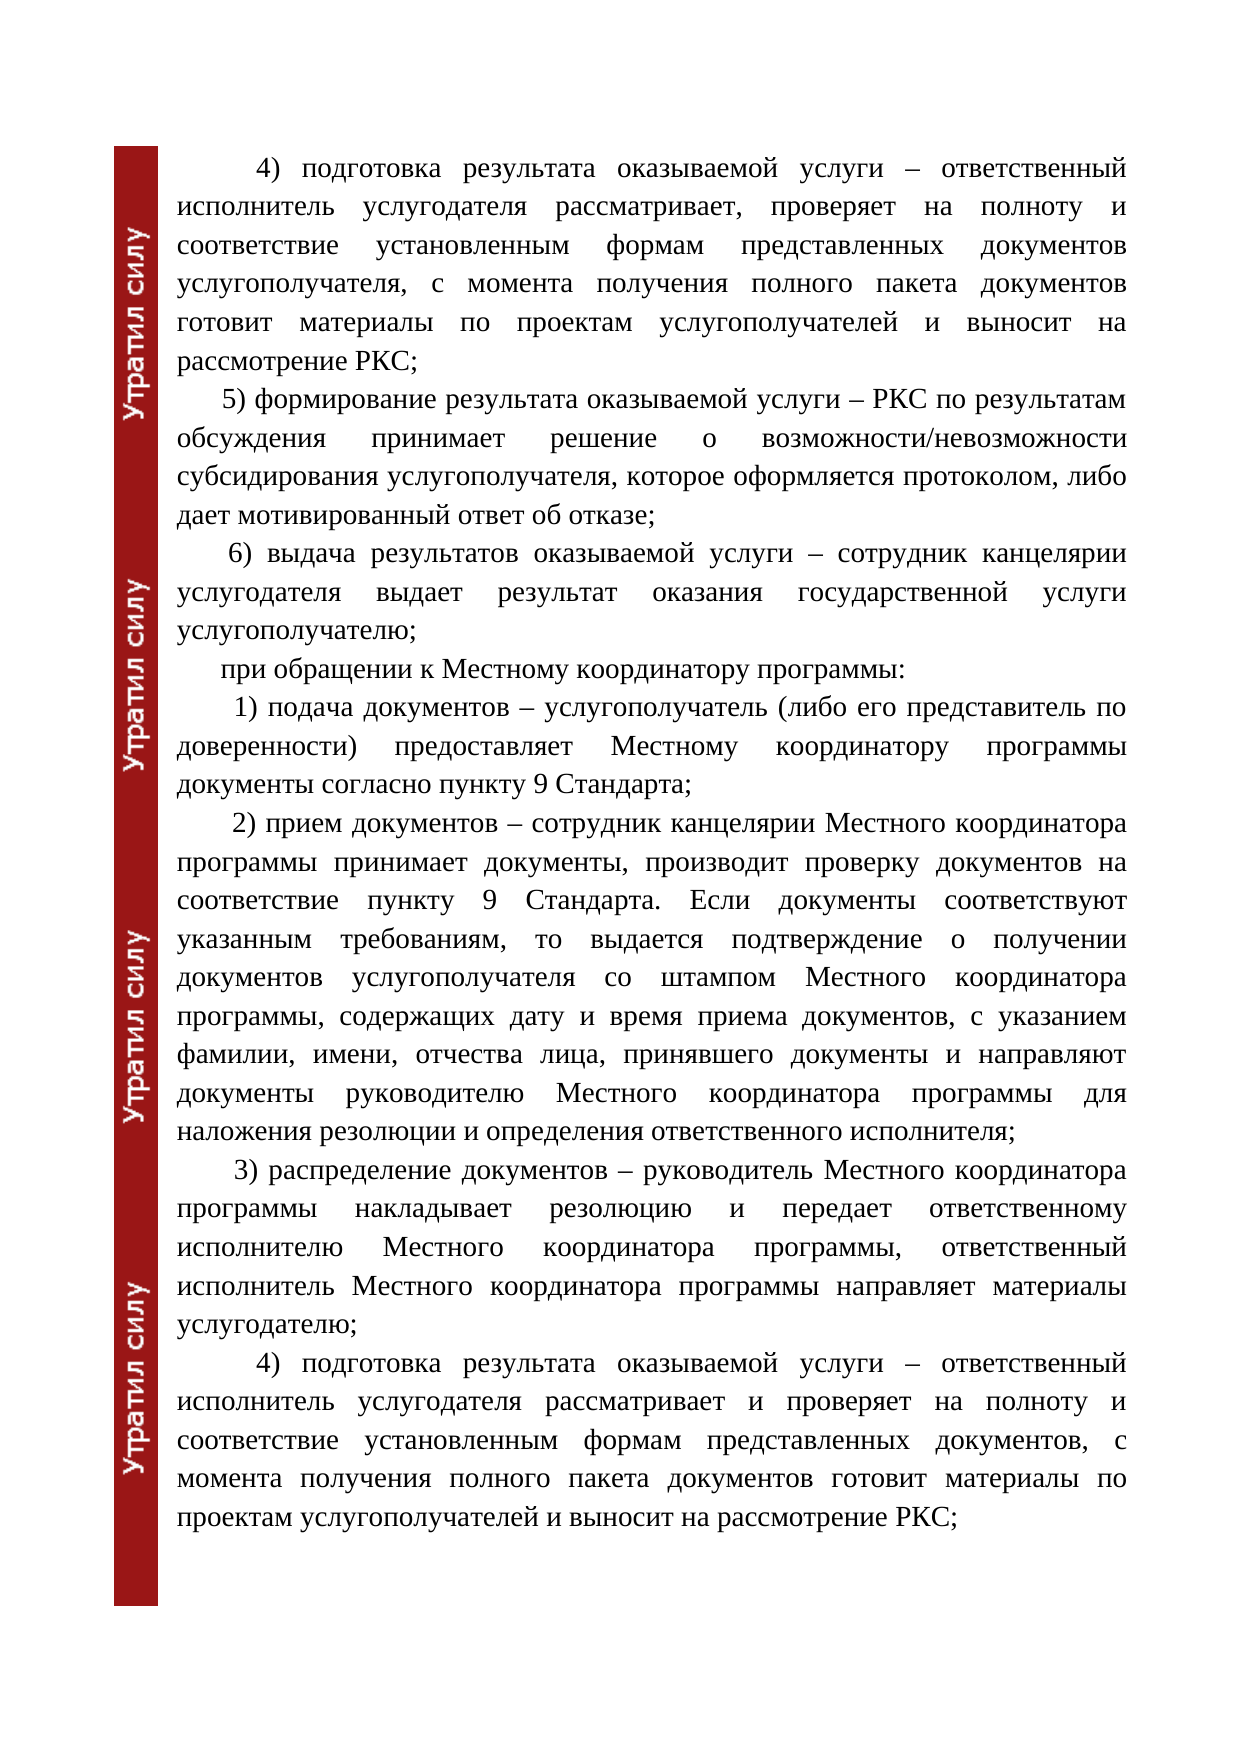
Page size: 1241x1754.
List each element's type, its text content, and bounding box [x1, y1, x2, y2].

text 4) подготовка результата оказываемой услуги – ответственный исполнитель услугодателя рассматривает, проверяет на полноту и соответствие установленным формам представленных документов услугополучателя, с момента получения полного пакета документов готовит материалы по проектам услугополучателей и выносит на рассмотрение РКС; [112, 150, 1128, 376]
text 4) подготовка результата оказываемой услуги – ответственный исполнитель услугодателя рассматривает и проверяет на полноту и соответствие установленным формам представленных документов, с момента получения полного пакета документов готовит материалы по проектам услугополучателей и выносит на рассмотрение РКС; [112, 1345, 1128, 1532]
picture [114, 1340, 158, 1345]
picture [114, 1147, 158, 1152]
picture [114, 530, 158, 535]
text при обращении к Местному координатору программы: [112, 651, 1128, 684]
text 5) формирование результата оказываемой услуги – РКС по результатам обсуждения принимает решение о возможности/невозможности субсидирования услугополучателя, которое оформляется протоколом, либо дает мотивированный ответ об отказе; [112, 381, 1128, 530]
picture [114, 376, 158, 381]
text 2) прием документов – сотрудник канцелярии Местного координатора программы принимает документы, производит проверку документов на соответствие пункту 9 Стандарта. Если документы соответствуют указанным требованиям, то выдается подтверждение о получении документов услугополучателя со штампом Местного координатора программы, содержащих дату и время приема документов, с указанием фамилии, имени, отчества лица, принявшего документы и направляют документы руководителю Местного координатора программы для наложения резолюции и определения ответственного исполнителя; [112, 805, 1128, 1147]
picture [114, 146, 158, 150]
picture [114, 646, 158, 651]
text 6) выдача результатов оказываемой услуги – сотрудник канцелярии услугодателя выдает результат оказания государственной услуги услугополучателю; [112, 535, 1128, 646]
picture [114, 1532, 158, 1606]
picture [114, 684, 158, 689]
picture [114, 800, 158, 805]
text 3) распределение документов – руководитель Местного координатора программы накладывает резолюцию и передает ответственному исполнителю Местного координатора программы, ответственный исполнитель Местного координатора программы направляет материалы услугодателю; [112, 1152, 1128, 1340]
text 1) подача документов – услугополучатель (либо его представитель по доверенности) предоставляет Местному координатору программы документы согласно пункту 9 Стандарта; [112, 689, 1128, 800]
